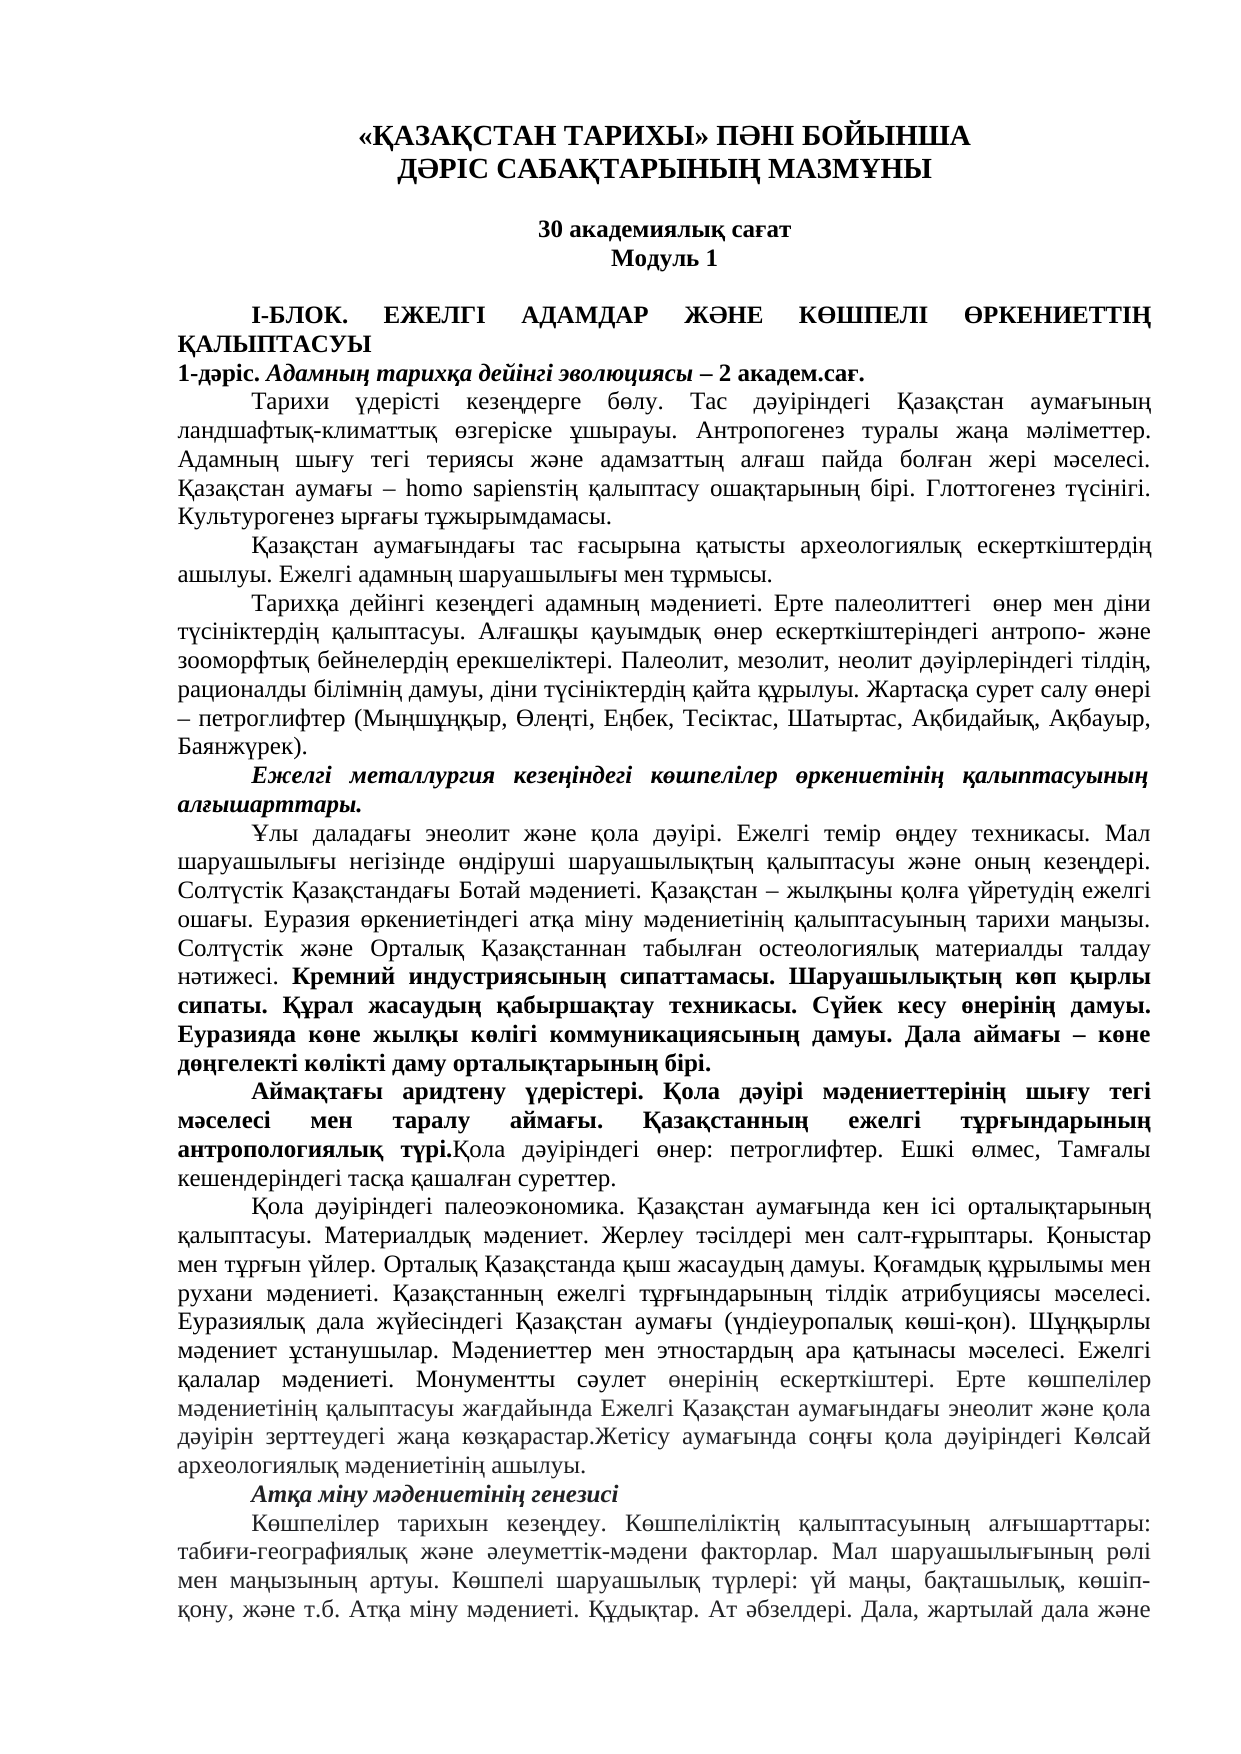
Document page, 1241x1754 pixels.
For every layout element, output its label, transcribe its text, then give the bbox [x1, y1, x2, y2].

text Тарихқа дейінгі кезеңдегі адамның мәдениеті. Ерте палеолиттегі өнер мен діни түсініктердің қалыптасуы. Алғашқы қауымдық өнер ескерткіштеріндегі антропо- және зооморфтық бейнелердің ерекшеліктері. Палеолит, мезолит, неолит дәуірлеріндегі тілдің, рационалды білімнің дамуы, діни түсініктердің қайта құрылуы. Жартасқа сурет салу өнері – петроглифтер (Мыңшұңқыр, Өлеңті, Еңбек, Тесіктас, Шатыртас, Ақбидайық, Ақбауыр, Баянжүрек). [177, 588, 1152, 760]
list «ҚАЗАҚСТАН ТАРИХЫ» ПӘНІ БОЙЫНША [177, 118, 1152, 152]
text 1-дәріс. Адамның тарихқа дейінгі эволюциясы – 2 академ.сағ. [177, 358, 1152, 386]
text Ұлы даладағы энеолит және қола дәуірі. Ежелгі темір өңдеу техникасы. Мал шаруашылығы негізінде өндіруші шаруашылықтың қалыптасуы және оның кезеңдері. Солтүстік Қазақстандағы Ботай мәдениеті. Қазақстан – жылқыны қолға үйретудің ежелгі ошағы. Еуразия өркениетіндегі атқа міну мәдениетінің қалыптасуының тарихи маңызы. Солтүстік және Орталық Қазақстаннан табылған остеологиялық материалды талдау нәтижесі. Кремний индустриясының сипаттамасы. Шаруашылықтың көп қырлы сипаты. Құрал жасаудың қабыршақтау техникасы. Сүйек кесу өнерінің дамуы. Еуразияда көне жылқы көлігі коммуникациясының дамуы. Дала аймағы – көне дөңгелекті көлікті даму орталықтарының бірі. [177, 818, 1152, 1076]
text 30 академиялық сағат [177, 214, 1152, 243]
text Тарихи үдерісті кезеңдерге бөлу. Тас дәуіріндегі Қазақстан аумағының ландшафтық-климаттық өзгеріске ұшырауы. Антропогенез туралы жаңа мәліметтер. Адамның шығу тегі териясы және адамзаттың алғаш пайда болған жері мәселесі. Қазақстан аумағы – homo sapіensтің қалыптасу ошақтарының бірі. Глоттогенез түсінігі. Культурогенез ырғағы тұжырымдамасы. [177, 386, 1152, 530]
text Қола дәуіріндегі палеоэкономика. Қазақстан аумағында кен ісі орталықтарының қалыптасуы. Материалдық мәдениет. Жерлеу тәсілдері мен салт-ғұрыптары. Қоныстар мен тұрғын үйлер. Орталық Қазақстанда қыш жасаудың дамуы. Қоғамдық құрылымы мен рухани мәдениеті. Қазақстанның ежелгі тұрғындарының тілдік атрибуциясы мәселесі. Еуразиялық дала жүйесіндегі Қазақстан аумағы (үндіеуропалық көші-қон). Шұңқырлы мәдениет ұстанушылар. Мәдениеттер мен этностардың ара қатынасы мәселесі. Ежелгі қалалар мәдениеті. Монументты сәулет өнерінің ескерткіштері. Ерте көшпелілер мәдениетінің қалыптасуы жағдайында Ежелгі Қазақстан аумағындағы энеолит және қола дәуірін зерттеудегі жаңа көзқарастар.Жетісу аумағында соңғы қола дәуіріндегі Көлсай археологиялық мәдениетінің ашылуы. [177, 1191, 1152, 1479]
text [177, 1508, 1152, 1623]
text Қазақстан аумағындағы тас ғасырына қатысты археологиялық ескерткіштердің ашылуы. Ежелгі адамның шаруашылығы мен тұрмысы. [177, 530, 1152, 588]
text І-БЛОК. ЕЖЕЛГІ АДАМДАР ЖӘНЕ КӨШПЕЛІ ӨРКЕНИЕТТІҢ ҚАЛЫПТАСУЫ [177, 300, 1152, 358]
text Модуль 1 [177, 243, 1152, 271]
text Атқа міну мәдениетінің генезисі [177, 1479, 1152, 1508]
list ДӘРІС САБАҚТАРЫНЫҢ МАЗМҰНЫ [177, 152, 1152, 185]
text Ежелгі металлургия кезеңіндегі көшпелілер өркениетінің қалыптасуының алғышарттары. [177, 760, 1152, 818]
text Аймақтағы аридтену үдерістері. Қола дәуірі мәдениеттерінің шығу тегі мәселесі мен таралу аймағы. Қазақстанның ежелгі тұрғындарының антропологиялық түрі.Қола дәуіріндегі өнер: петроглифтер. Ешкі өлмес, Тамғалы кешендеріндегі тасқа қашалған суреттер. [177, 1076, 1152, 1191]
